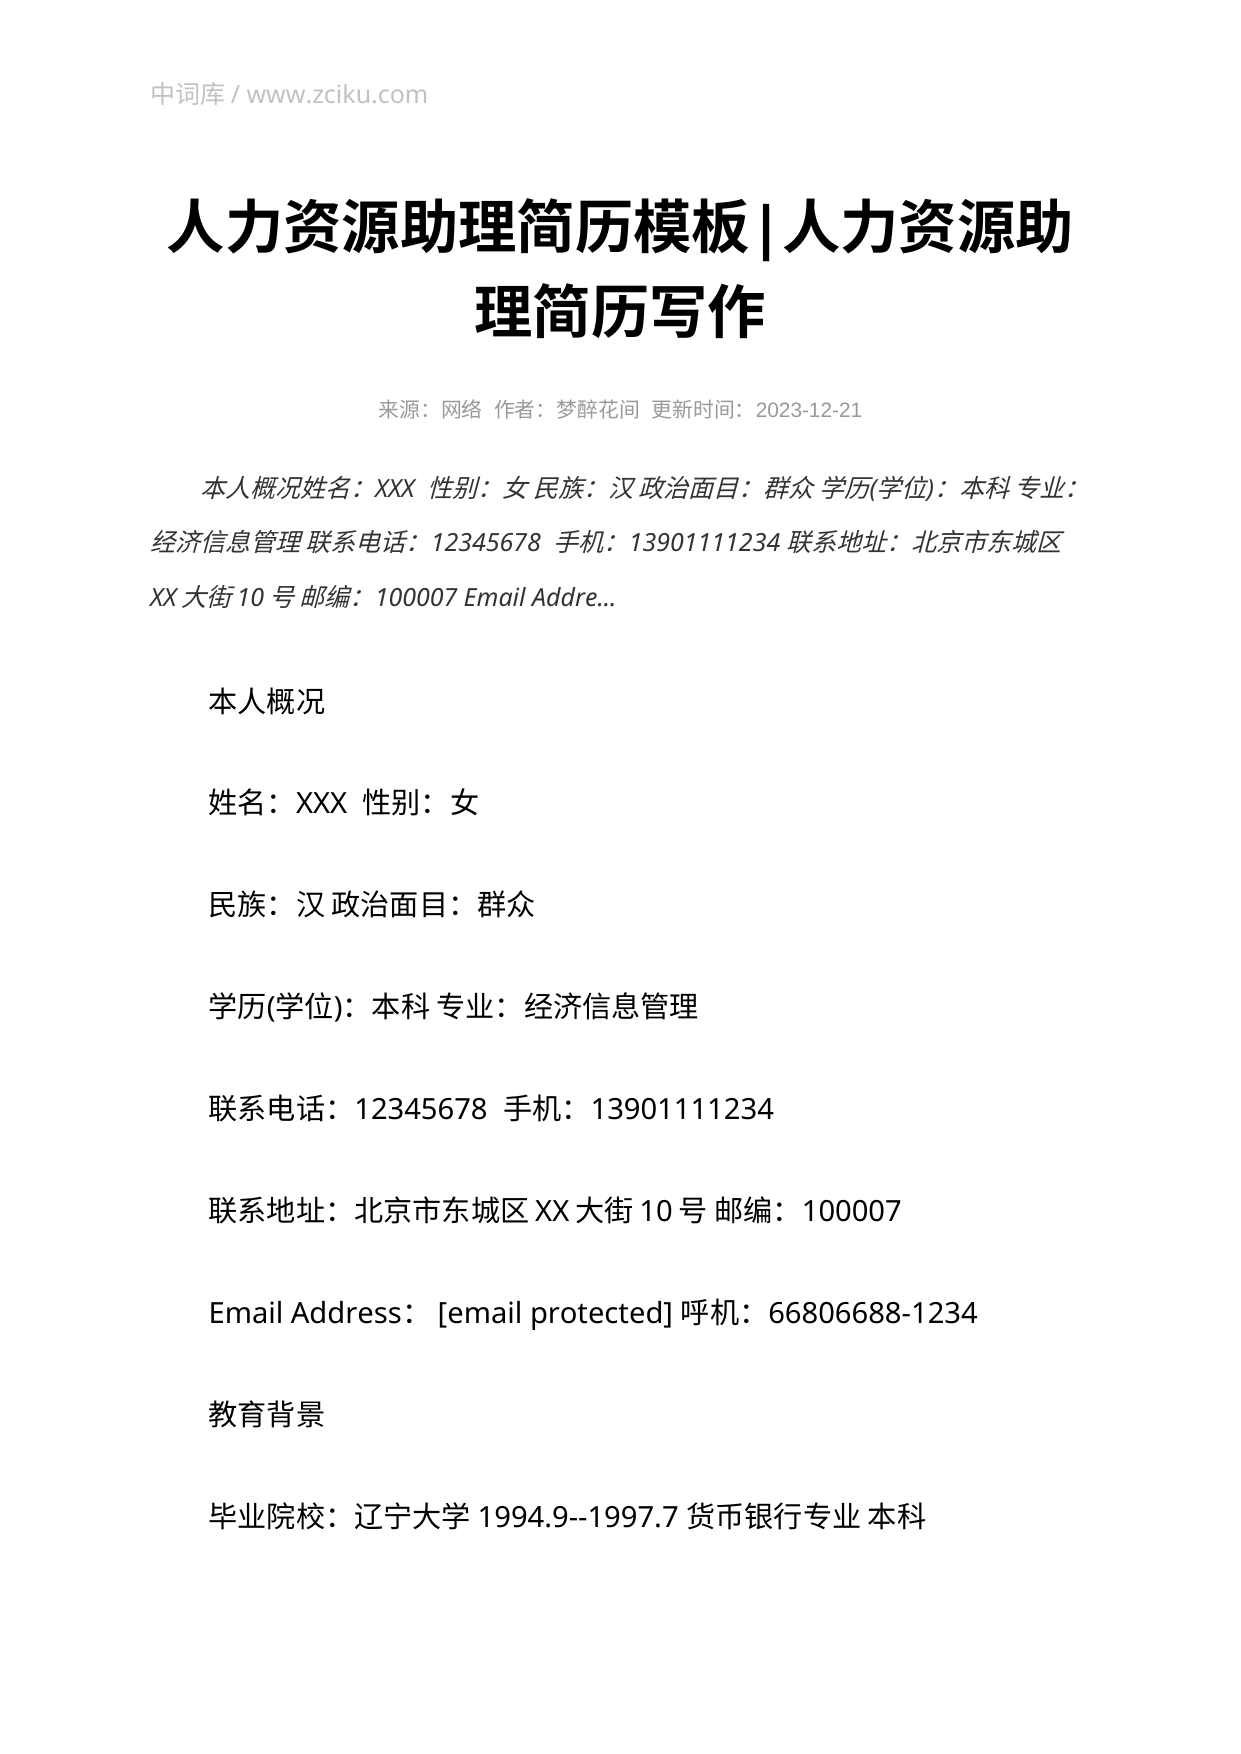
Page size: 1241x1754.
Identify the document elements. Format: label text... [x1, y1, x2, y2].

text 教育背景 [150, 1392, 1090, 1434]
text 本人概况姓名：XXX 性别：女 民族：汉 政治面目：群众 学历(学位)：本科 专业：经济信息管理 联系电话：12345678 手机：13901111234 联系地址：北京市东城区XX大街10号 邮编：100007 Email Addre... [150, 468, 1090, 613]
text Email Address： [email protected] 呼机：66806688-1234 [150, 1290, 1090, 1332]
subtitle 人力资源助理简历模板|人力资源助理简历写作 [150, 181, 1090, 351]
text 本人概况 [150, 678, 1090, 721]
text 民族：汉 政治面目：群众 [150, 882, 1090, 924]
text 姓名：XXX 性别：女 [150, 780, 1090, 822]
text 学历(学位)：本科 专业：经济信息管理 [150, 984, 1090, 1026]
text 来源：网络 作者：梦醉花间 更新时间：2023-12-21 [150, 397, 1090, 421]
text 毕业院校：辽宁大学 1994.9--1997.7 货币银行专业 本科 [150, 1493, 1090, 1536]
text 联系电话：12345678 手机：13901111234 [150, 1086, 1090, 1128]
text 联系地址：北京市东城区XX大街10号 邮编：100007 [150, 1188, 1090, 1230]
